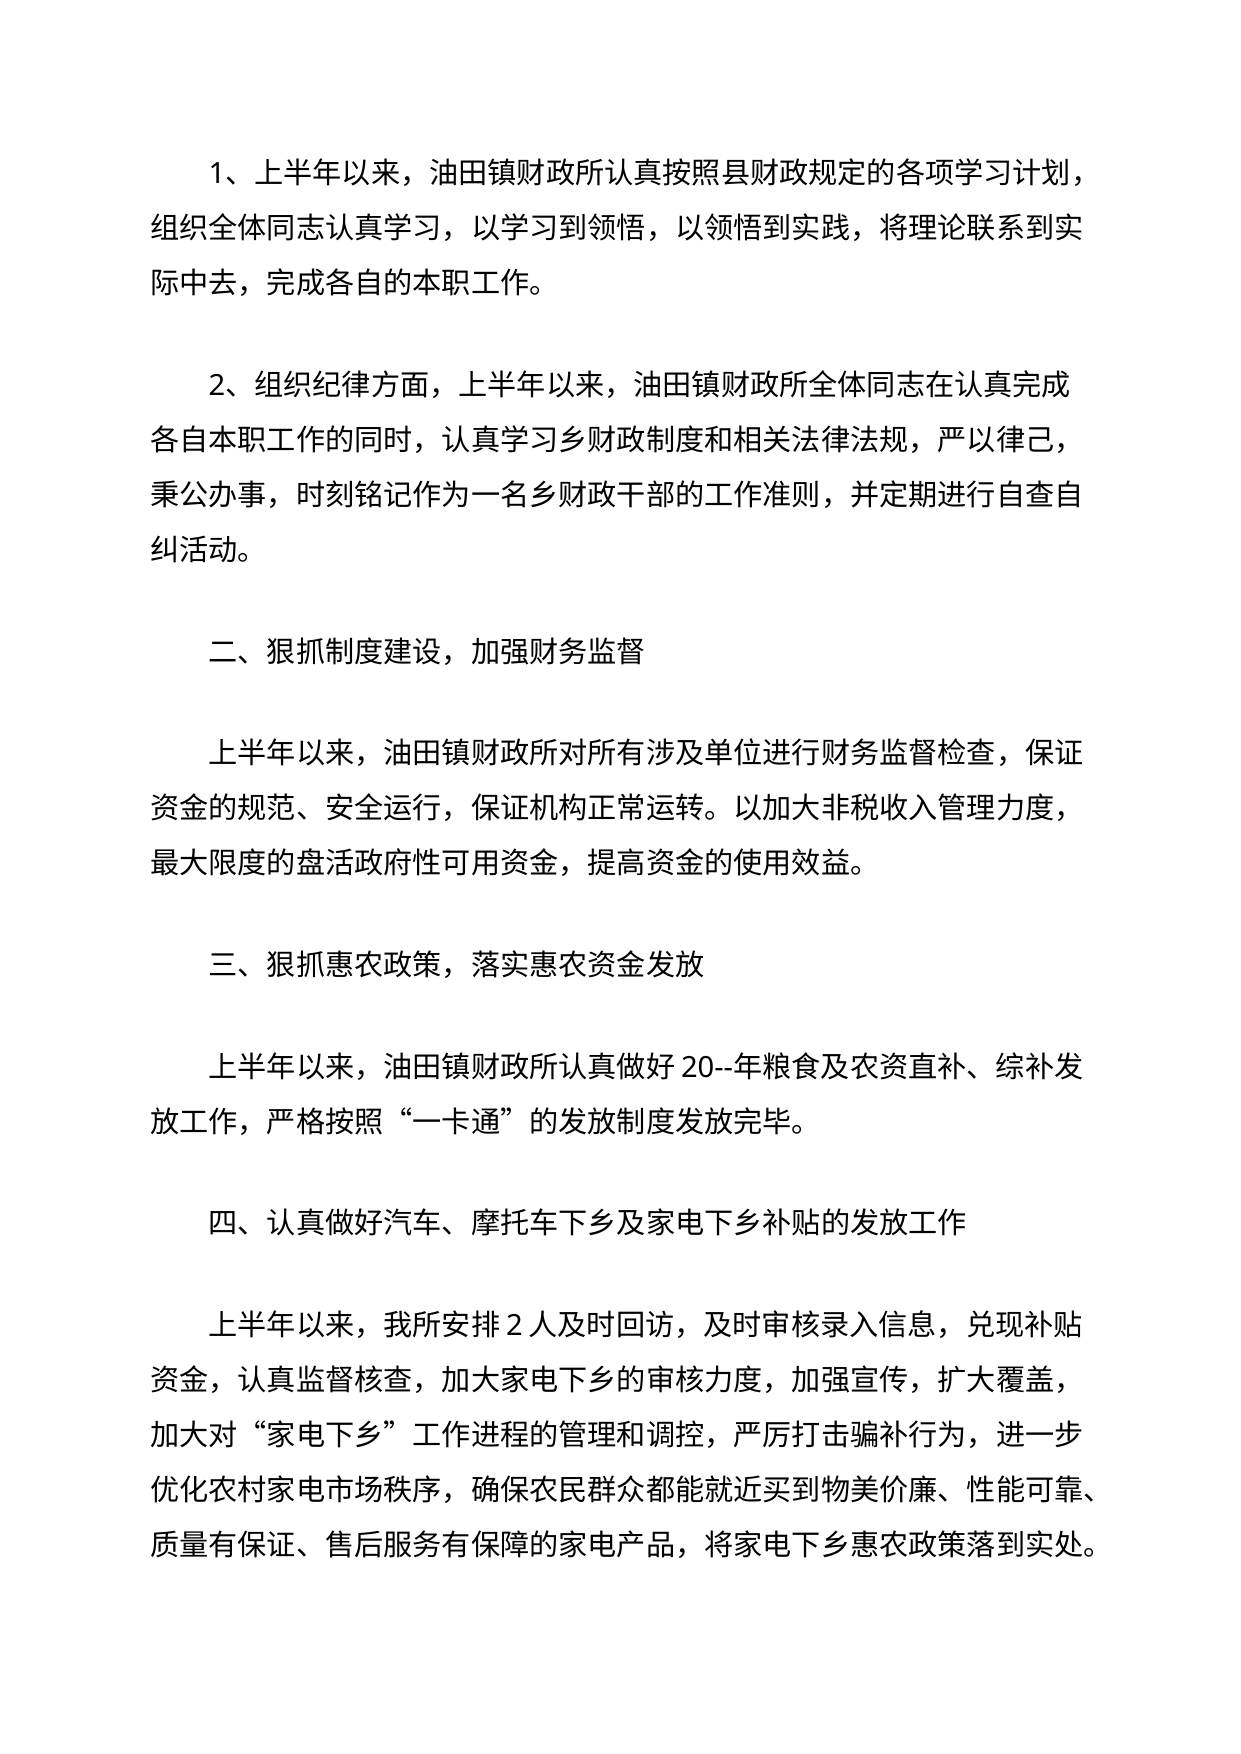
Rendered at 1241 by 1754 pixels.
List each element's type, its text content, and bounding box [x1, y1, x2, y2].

text 上半年以来，油田镇财政所认真做好20--年粮食及农资直补、综补发放工作，严格按照“一卡通”的发放制度发放完毕。 [150, 1043, 1090, 1141]
text 二、狠抓制度建设，加强财务监督 [150, 628, 1090, 671]
text 三、狠抓惠农政策，落实惠农资金发放 [150, 942, 1090, 984]
text 2、组织纪律方面，上半年以来，油田镇财政所全体同志在认真完成各自本职工作的同时，认真学习乡财政制度和相关法律法规，严以律己，秉公办事，时刻铭记作为一名乡财政干部的工作准则，并定期进行自查自纠活动。 [150, 362, 1090, 569]
text 上半年以来，油田镇财政所对所有涉及单位进行财务监督检查，保证资金的规范、安全运行，保证机构正常运转。以加大非税收入管理力度，最大限度的盘活政府性可用资金，提高资金的使用效益。 [150, 730, 1090, 882]
text 四、认真做好汽车、摩托车下乡及家电下乡补贴的发放工作 [150, 1200, 1090, 1242]
text 上半年以来，我所安排2人及时回访，及时审核录入信息，兑现补贴资金，认真监督核查，加大家电下乡的审核力度，加强宣传，扩大覆盖，加大对“家电下乡”工作进程的管理和调控，严厉打击骗补行为，进一步优化农村家电市场秩序，确保农民群众都能就近买到物美价廉、性能可靠、质量有保证、售后服务有保障的家电产品，将家电下乡惠农政策落到实处。 [150, 1302, 1090, 1564]
text 1、上半年以来，油田镇财政所认真按照县财政规定的各项学习计划，组织全体同志认真学习，以学习到领悟，以领悟到实践，将理论联系到实际中去，完成各自的本职工作。 [150, 150, 1090, 302]
